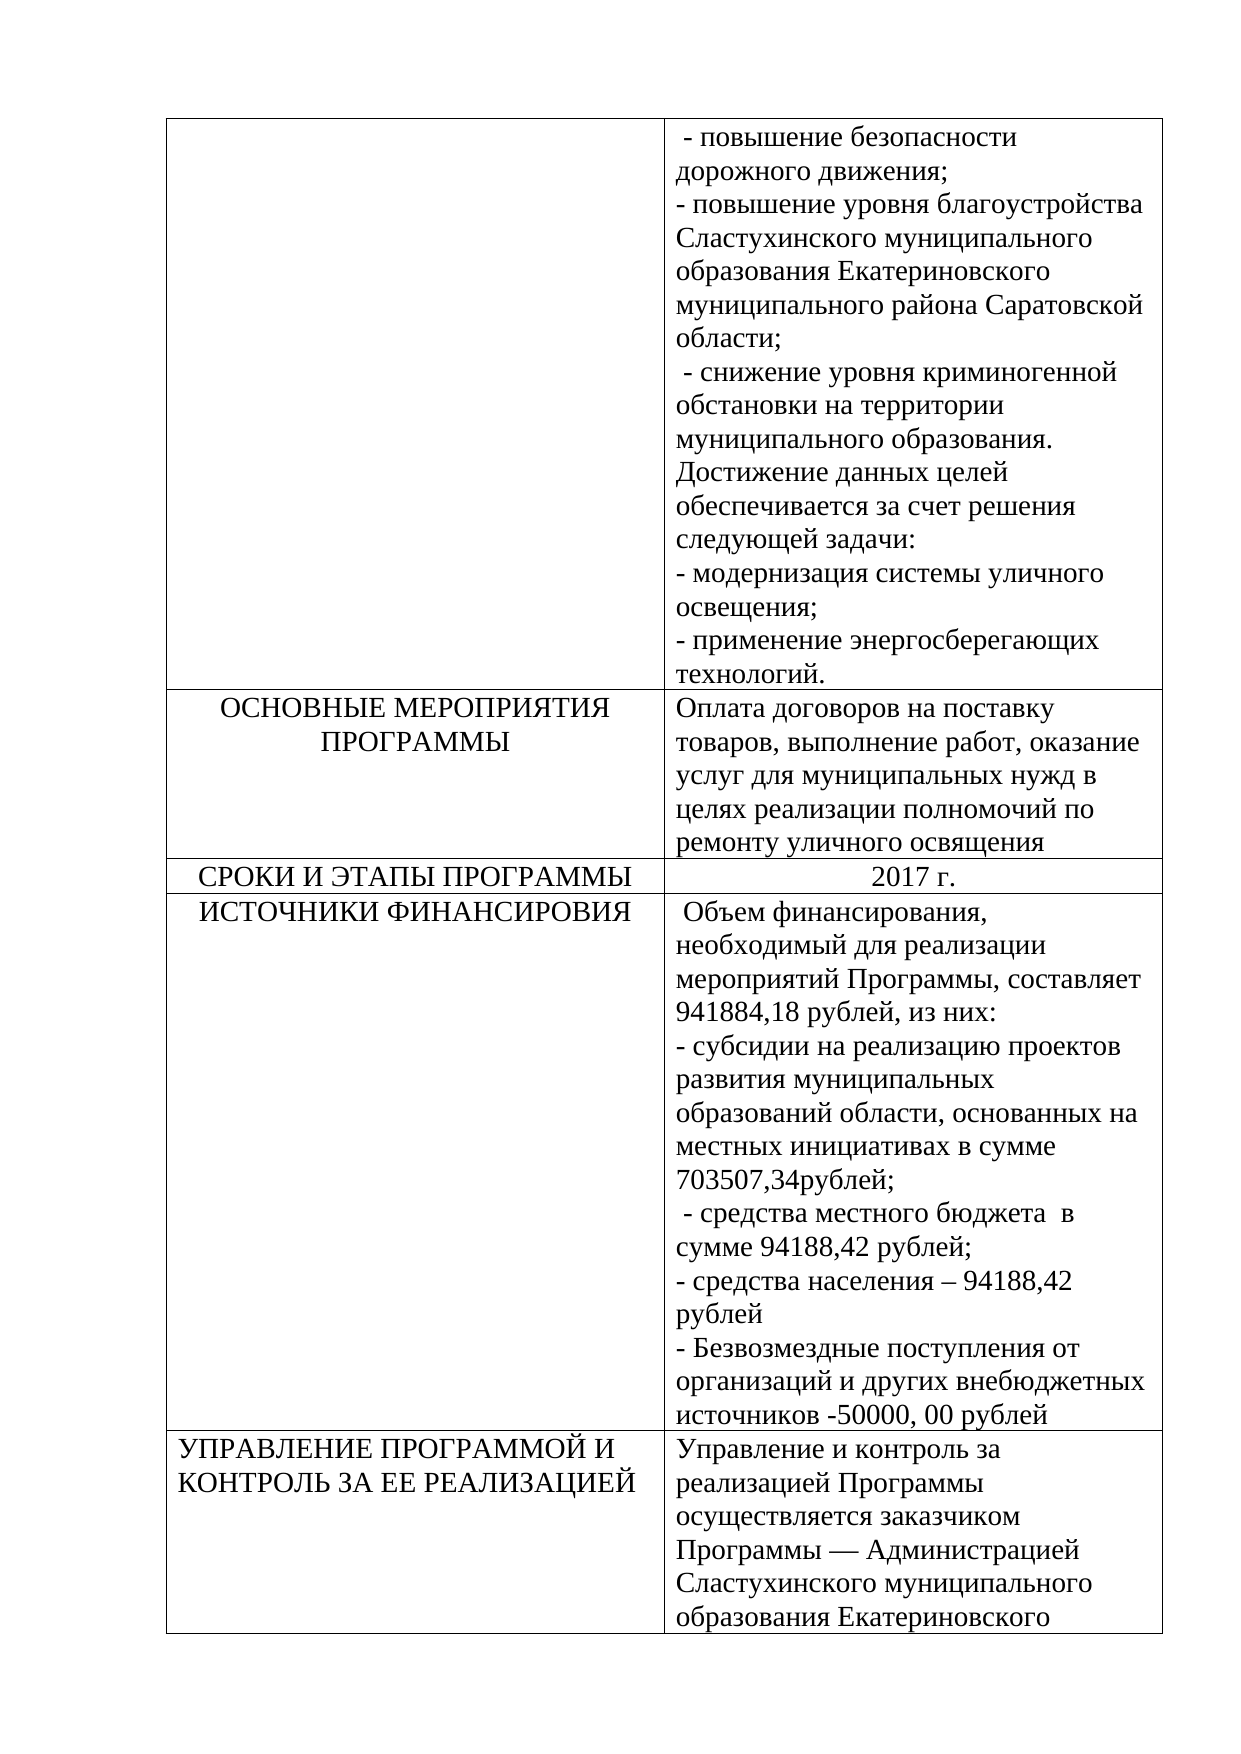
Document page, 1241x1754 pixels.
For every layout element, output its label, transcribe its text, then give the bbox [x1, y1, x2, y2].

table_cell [665, 119, 1162, 689]
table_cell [665, 1431, 1162, 1633]
table_cell ИСТОЧНИКИ ФИНАНСИРОВИЯ [167, 894, 664, 1430]
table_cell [167, 119, 664, 689]
table_cell 2017 г. [665, 859, 1162, 893]
table_cell СРОКИ И ЭТАПЫ ПРОГРАММЫ [167, 859, 664, 893]
table_cell Объем финансирования, необходимый для реализации мероприятий Программы, составляет 941884,18 рублей, из них: - субсидии на реализацию проектов развития муниципальных образований области, основанных на местных инициативах в сумме 703507,34рублей; - средства местного бюджета в сумме 94188,42 рублей; - средства населения – 94188,42 рублей - Безвозмездные поступления от организаций и других внебюджетных источников -50000, 00 рублей [665, 894, 1162, 1430]
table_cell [167, 1431, 664, 1633]
table_cell Оплата договоров на поставку товаров, выполнение работ, оказание услуг для муниципальных нужд в целях реализации полномочий по ремонту уличного освящения [665, 690, 1162, 858]
table_cell ОСНОВНЫЕ МЕРОПРИЯТИЯ ПРОГРАММЫ [167, 690, 664, 858]
